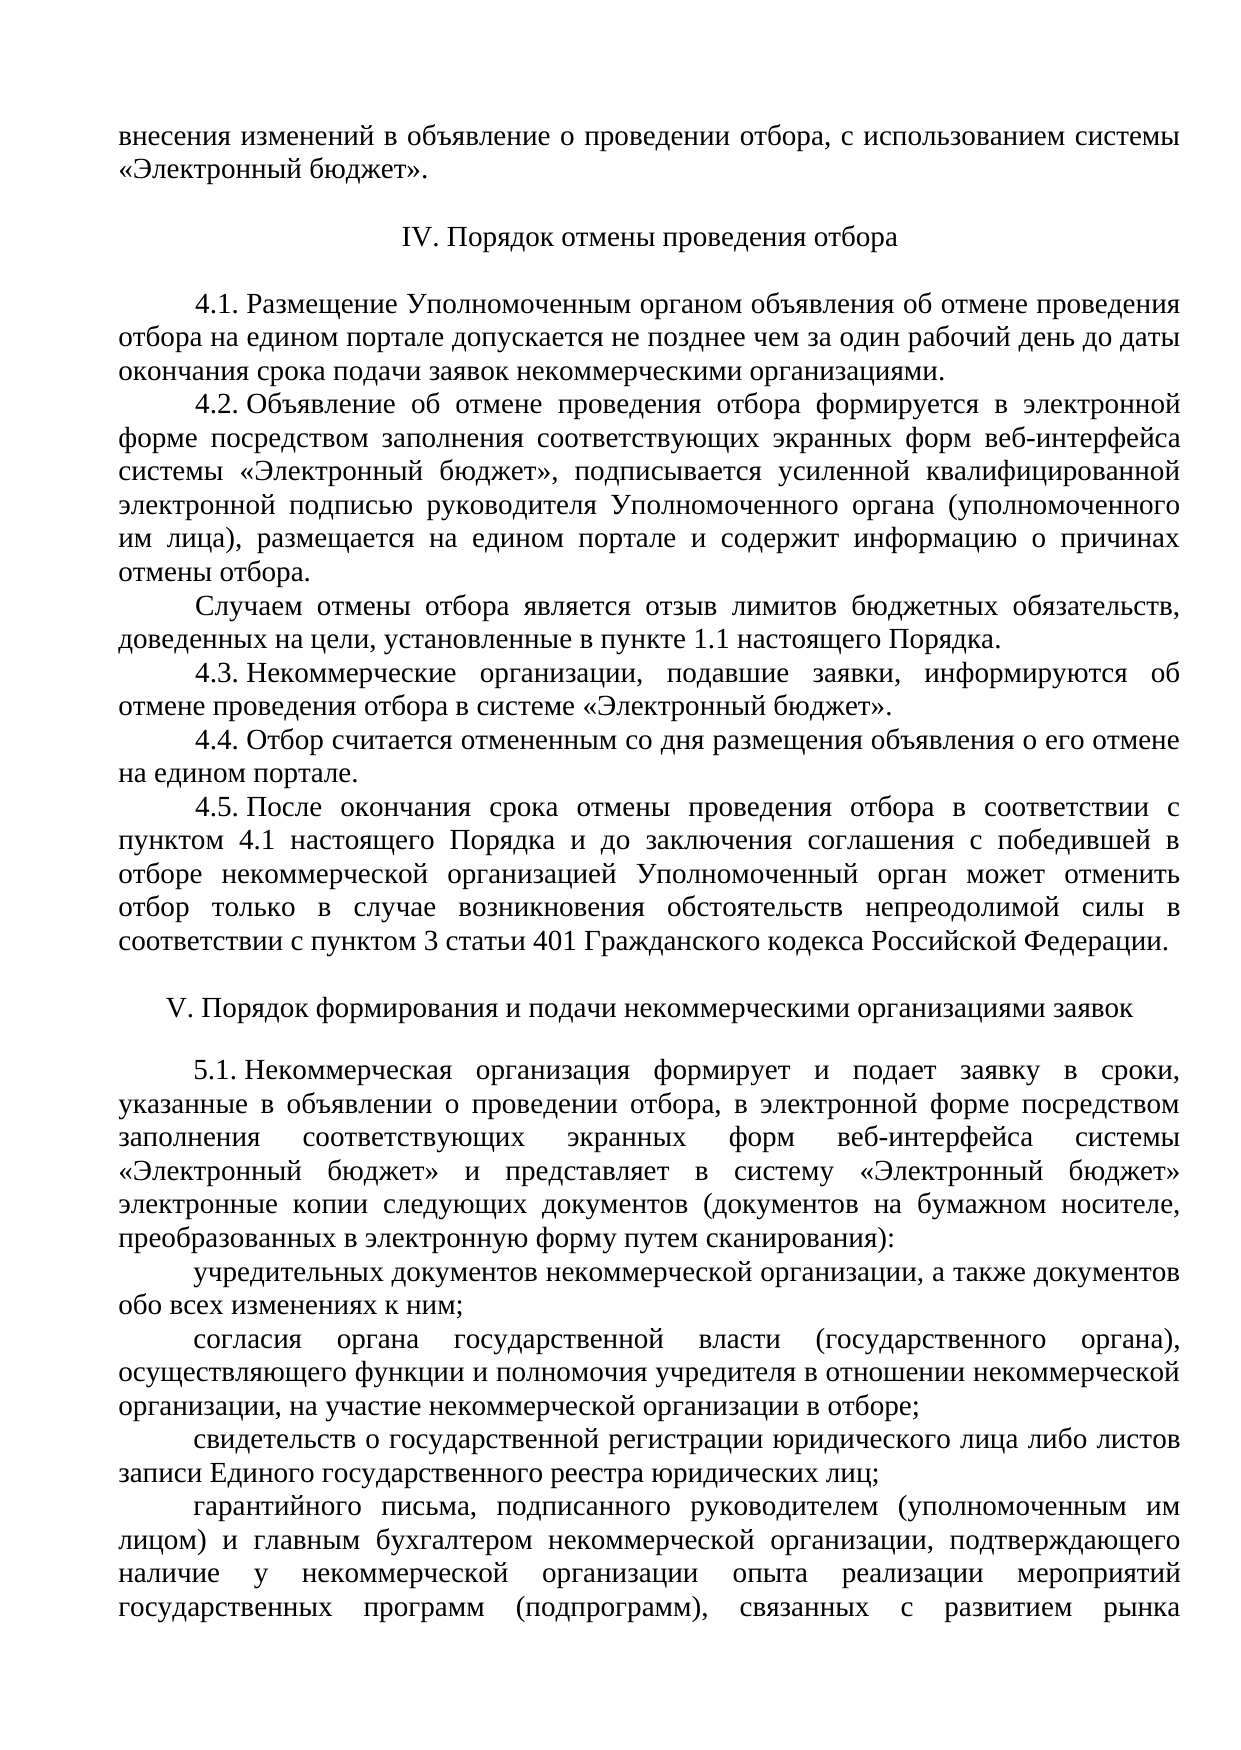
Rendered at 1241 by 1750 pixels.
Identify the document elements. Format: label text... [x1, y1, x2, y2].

text Случаем отмены отбора является отзыв лимитов бюджетных обязательств, доведенных на цели, установленные в пункте 1.1 настоящего Порядка. [118, 588, 1181, 655]
text согласия органа государственной власти (государственного органа), осуществляющего функции и полномочия учредителя в отношении некоммерческой организации, на участие некоммерческой организации в отборе; [118, 1321, 1181, 1421]
text 4.4. Отбор считается отмененным со дня размещения объявления о его отмене на едином портале. [118, 722, 1181, 789]
text 4.1. Размещение Уполномоченным органом объявления об отмене проведения отбора на едином портале допускается не позднее чем за один рабочий день до даты окончания срока подачи заявок некоммерческими организациями. [118, 286, 1181, 386]
text учредительных документов некоммерческой организации, а также документов обо всех изменениях к ним; [118, 1254, 1181, 1321]
text V. Порядок формирования и подачи некоммерческими организациями заявок [118, 990, 1181, 1024]
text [118, 1488, 1181, 1623]
text 5.1. Некоммерческая организация формирует и подает заявку в сроки, указанные в объявлении о проведении отбора, в электронной форме посредством заполнения соответствующих экранных форм веб-интерфейса системы «Электронный бюджет» и представляет в систему «Электронный бюджет» электронные копии следующих документов (документов на бумажном носителе, преобразованных в электронную форму путем сканирования): [118, 1052, 1181, 1254]
text 4.2. Объявление об отмене проведения отбора формируется в электронной форме посредством заполнения соответствующих экранных форм веб-интерфейса системы «Электронный бюджет», подписывается усиленной квалифицированной электронной подписью руководителя Уполномоченного органа (уполномоченного им лица), размещается на едином портале и содержит информацию о причинах отмены отбора. [118, 386, 1181, 588]
text IV. Порядок отмены проведения отбора [118, 219, 1181, 252]
text свидетельств о государственной регистрации юридического лица либо листов записи Единого государственного реестра юридических лиц; [118, 1421, 1181, 1488]
text 4.5. После окончания срока отмены проведения отбора в соответствии с пунктом 4.1 настоящего Порядка и до заключения соглашения с победившей в отборе некоммерческой организацией Уполномоченный орган может отменить отбор только в случае возникновения обстоятельств непреодолимой силы в соответствии с пунктом 3 статьи 401 Гражданского кодекса Российской Федерации. [118, 789, 1181, 957]
text 4.3. Некоммерческие организации, подавшие заявки, информируются об отмене проведения отбора в системе «Электронный бюджет». [118, 655, 1181, 722]
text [118, 118, 1181, 185]
